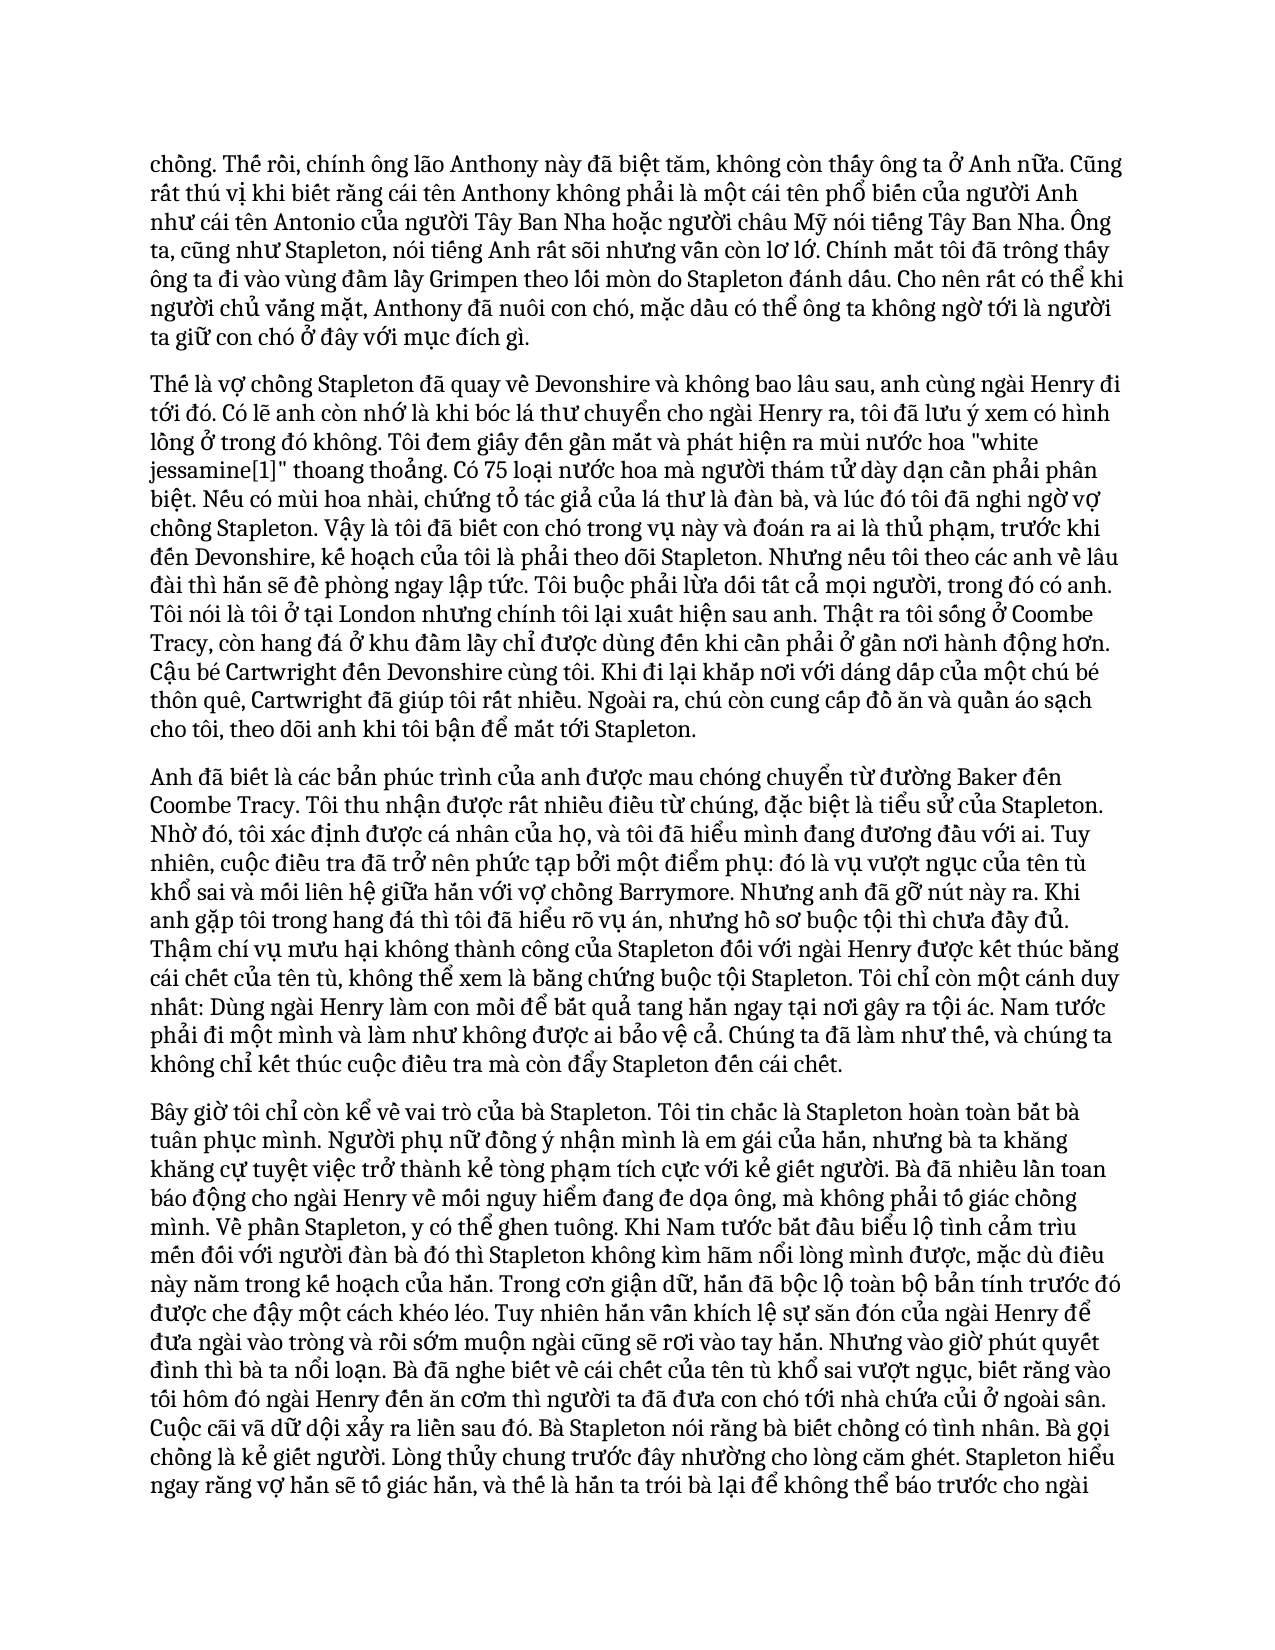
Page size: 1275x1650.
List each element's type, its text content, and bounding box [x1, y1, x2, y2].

text Anh đã biết là các bản phúc trình của anh được mau chóng chuyển từ đường Baker đến Coombe Tracy. Tôi thu nhận được rất nhiều điều từ chúng, đặc biệt là tiểu sử của Stapleton. Nhờ đó, tôi xác định được cá nhân của họ, và tôi đã hiểu mình đang đương đầu với ai. Tuy nhiên, cuộc điều tra đã trở nên phức tạp bởi một điểm phụ: đó là vụ vượt ngục của tên tù khổ sai và mối liên hệ giữa hắn với vợ chồng Barrymore. Nhưng anh đã gỡ nút này ra. Khi anh gặp tôi trong hang đá thì tôi đã hiểu rõ vụ án, nhưng hồ sơ buộc tội thì chưa đầy đủ. Thậm chí vụ mưu hại không thành công của Stapleton đối với ngài Henry được kết thúc bằng cái chết của tên tù, không thể xem là bằng chứng buộc tội Stapleton. Tôi chỉ còn một cánh duy nhất: Dùng ngài Henry làm con mồi để bắt quả tang hắn ngay tại nơi gây ra tội ác. Nam tước phải đi một mình và làm như không được ai bảo vệ cả. Chúng ta đã làm như thế, và chúng ta không chỉ kết thúc cuộc điều tra mà còn đẩy Stapleton đến cái chết. [150, 762, 1125, 1079]
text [150, 150, 1125, 351]
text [150, 1097, 1125, 1500]
text Thế là vợ chồng Stapleton đã quay về Devonshire và không bao lâu sau, anh cùng ngài Henry đi tới đó. Có lẽ anh còn nhớ là khi bóc lá thư chuyển cho ngài Henry ra, tôi đã lưu ý xem có hình lồng ở trong đó không. Tôi đem giấy đến gần mắt và phát hiện ra mùi nước hoa "white jessamine[1]" thoang thoảng. Có 75 loại nước hoa mà người thám tử dày dạn cần phải phân biệt. Nếu có mùi hoa nhài, chứng tỏ tác giả của lá thư là đàn bà, và lúc đó tôi đã nghi ngờ vợ chồng Stapleton. Vậy là tôi đã biết con chó trong vụ này và đoán ra ai là thủ phạm, trước khi đến Devonshire, kế hoạch của tôi là phải theo dõi Stapleton. Nhưng nếu tôi theo các anh về lâu đài thì hắn sẽ đề phòng ngay lập tức. Tôi buộc phải lừa dối tất cả mọi người, trong đó có anh. Tôi nói là tôi ở tại London nhưng chính tôi lại xuất hiện sau anh. Thật ra tôi sống ở Coombe Tracy, còn hang đá ở khu đầm lầy chỉ được dùng đến khi cần phải ở gần nơi hành động hơn. Cậu bé Cartwright đến Devonshire cùng tôi. Khi đi lại khắp nơi với dáng dấp của một chú bé thôn quê, Cartwright đã giúp tôi rất nhiều. Ngoài ra, chú còn cung cấp đồ ăn và quần áo sạch cho tôi, theo dõi anh khi tôi bận để mắt tới Stapleton. [150, 370, 1125, 744]
